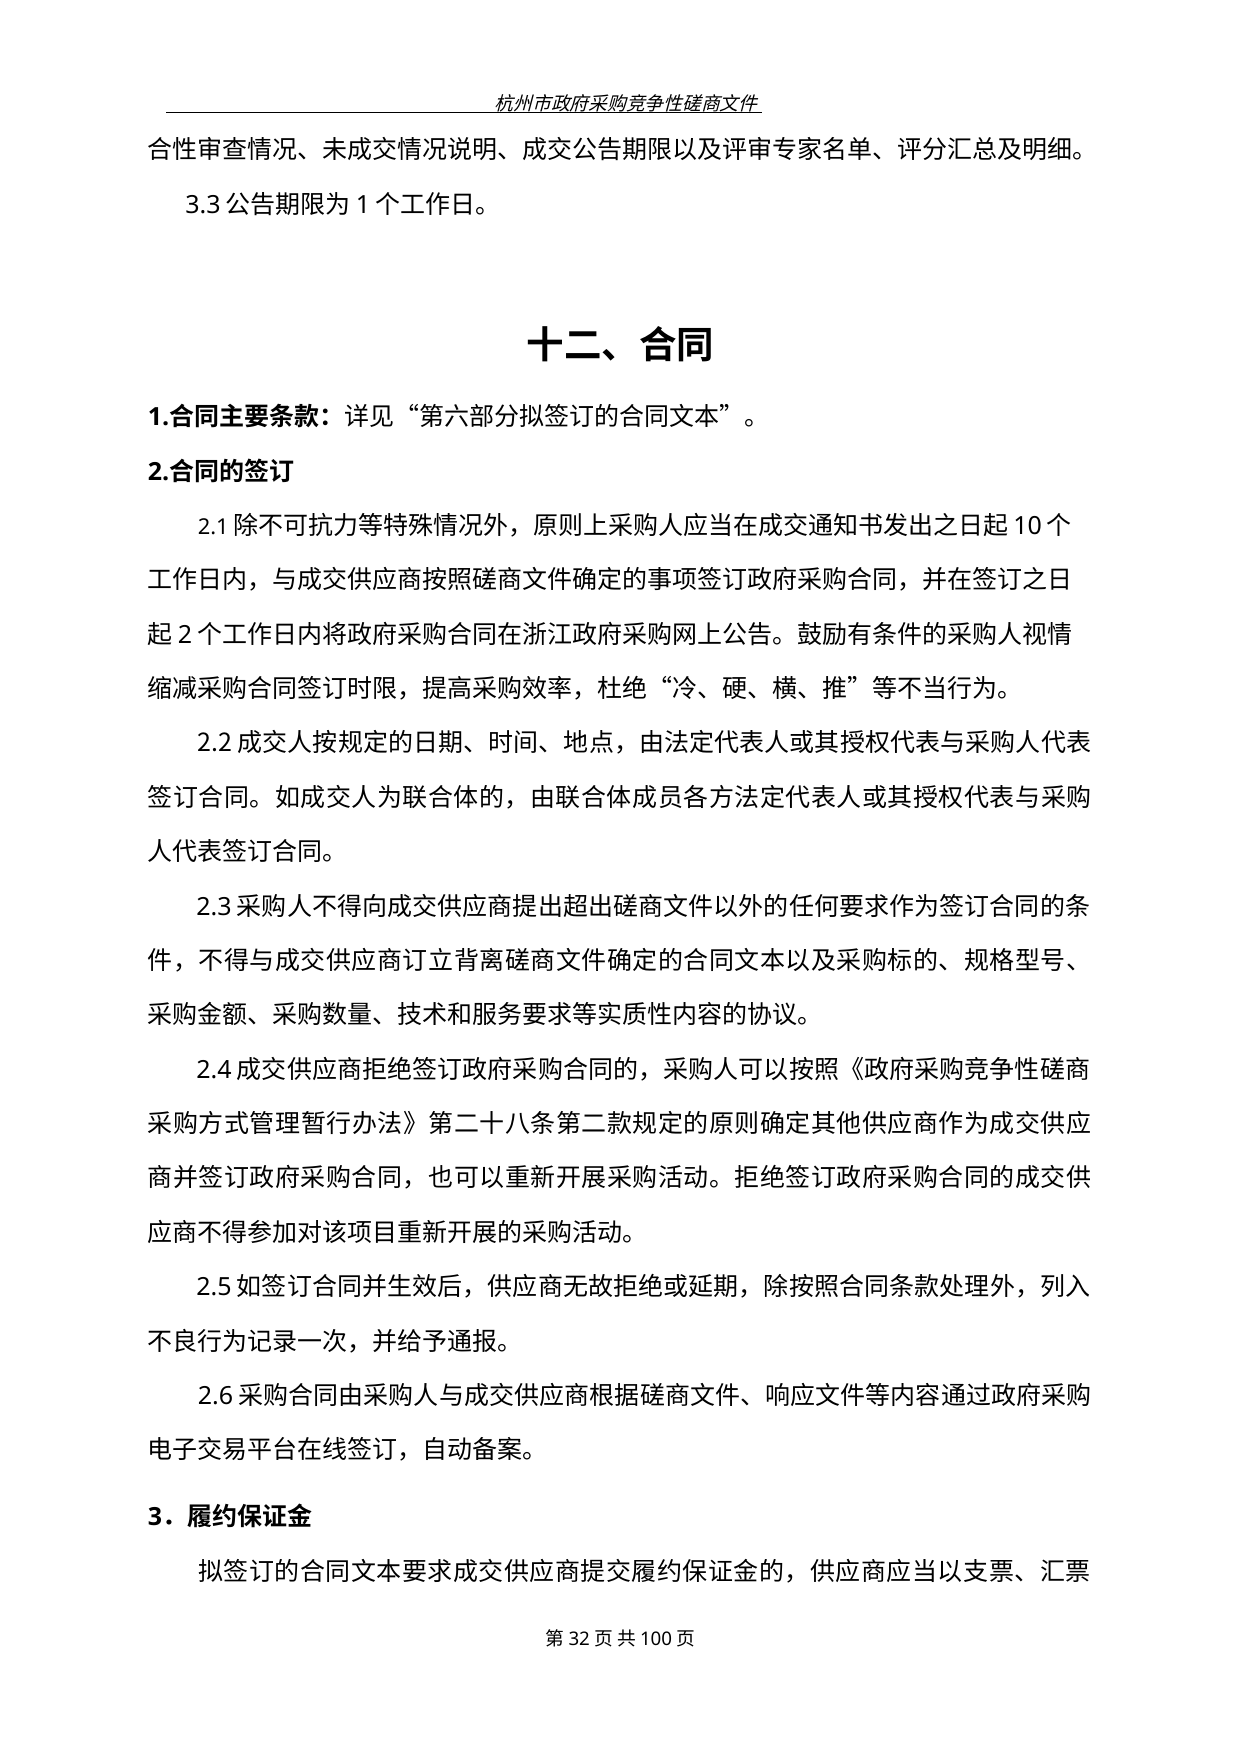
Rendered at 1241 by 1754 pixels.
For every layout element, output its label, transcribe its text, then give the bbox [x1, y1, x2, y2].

text 2.4成交供应商拒绝签订政府采购合同的，采购人可以按照《政府采购竞争性磋商采购方式管理暂行办法》第二十八条第二款规定的原则确定其他供应商作为成交供应商并签订政府采购合同，也可以重新开展采购活动。拒绝签订政府采购合同的成交供应商不得参加对该项目重新开展的采购活动。 [148, 1049, 1092, 1248]
text 1.合同主要条款：详见“第六部分拟签订的合同文本”。 [148, 397, 1092, 433]
text 3.3公告期限为1个工作日。 [148, 184, 1092, 221]
text 2.1除不可抗力等特殊情况外，原则上采购人应当在成交通知书发出之日起10个工作日内，与成交供应商按照磋商文件确定的事项签订政府采购合同，并在签订之日起2个工作日内将政府采购合同在浙江政府采购网上公告。鼓励有条件的采购人视情缩减采购合同签订时限，提高采购效率，杜绝“冷、硬、横、推”等不当行为。 [148, 505, 1092, 705]
text 2.3采购人不得向成交供应商提出超出磋商文件以外的任何要求作为签订合同的条件，不得与成交供应商订立背离磋商文件确定的合同文本以及采购标的、规格型号、采购金额、采购数量、技术和服务要求等实质性内容的协议。 [148, 886, 1092, 1031]
text 2.2成交人按规定的日期、时间、地点，由法定代表人或其授权代表与采购人代表签订合同。如成交人为联合体的，由联合体成员各方法定代表人或其授权代表与采购人代表签订合同。 [148, 723, 1092, 868]
text 2.6采购合同由采购人与成交供应商根据磋商文件、响应文件等内容通过政府采购电子交易平台在线签订，自动备案。 [148, 1375, 1092, 1466]
text 2.合同的签订 [148, 451, 1092, 487]
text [148, 130, 1092, 166]
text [148, 1551, 1092, 1587]
text 十二、合同 [148, 315, 1092, 369]
text 3．履约保证金 [148, 1497, 1092, 1533]
text 2.5如签订合同并生效后，供应商无故拒绝或延期，除按照合同条款处理外，列入不良行为记录一次，并给予通报。 [148, 1267, 1092, 1357]
